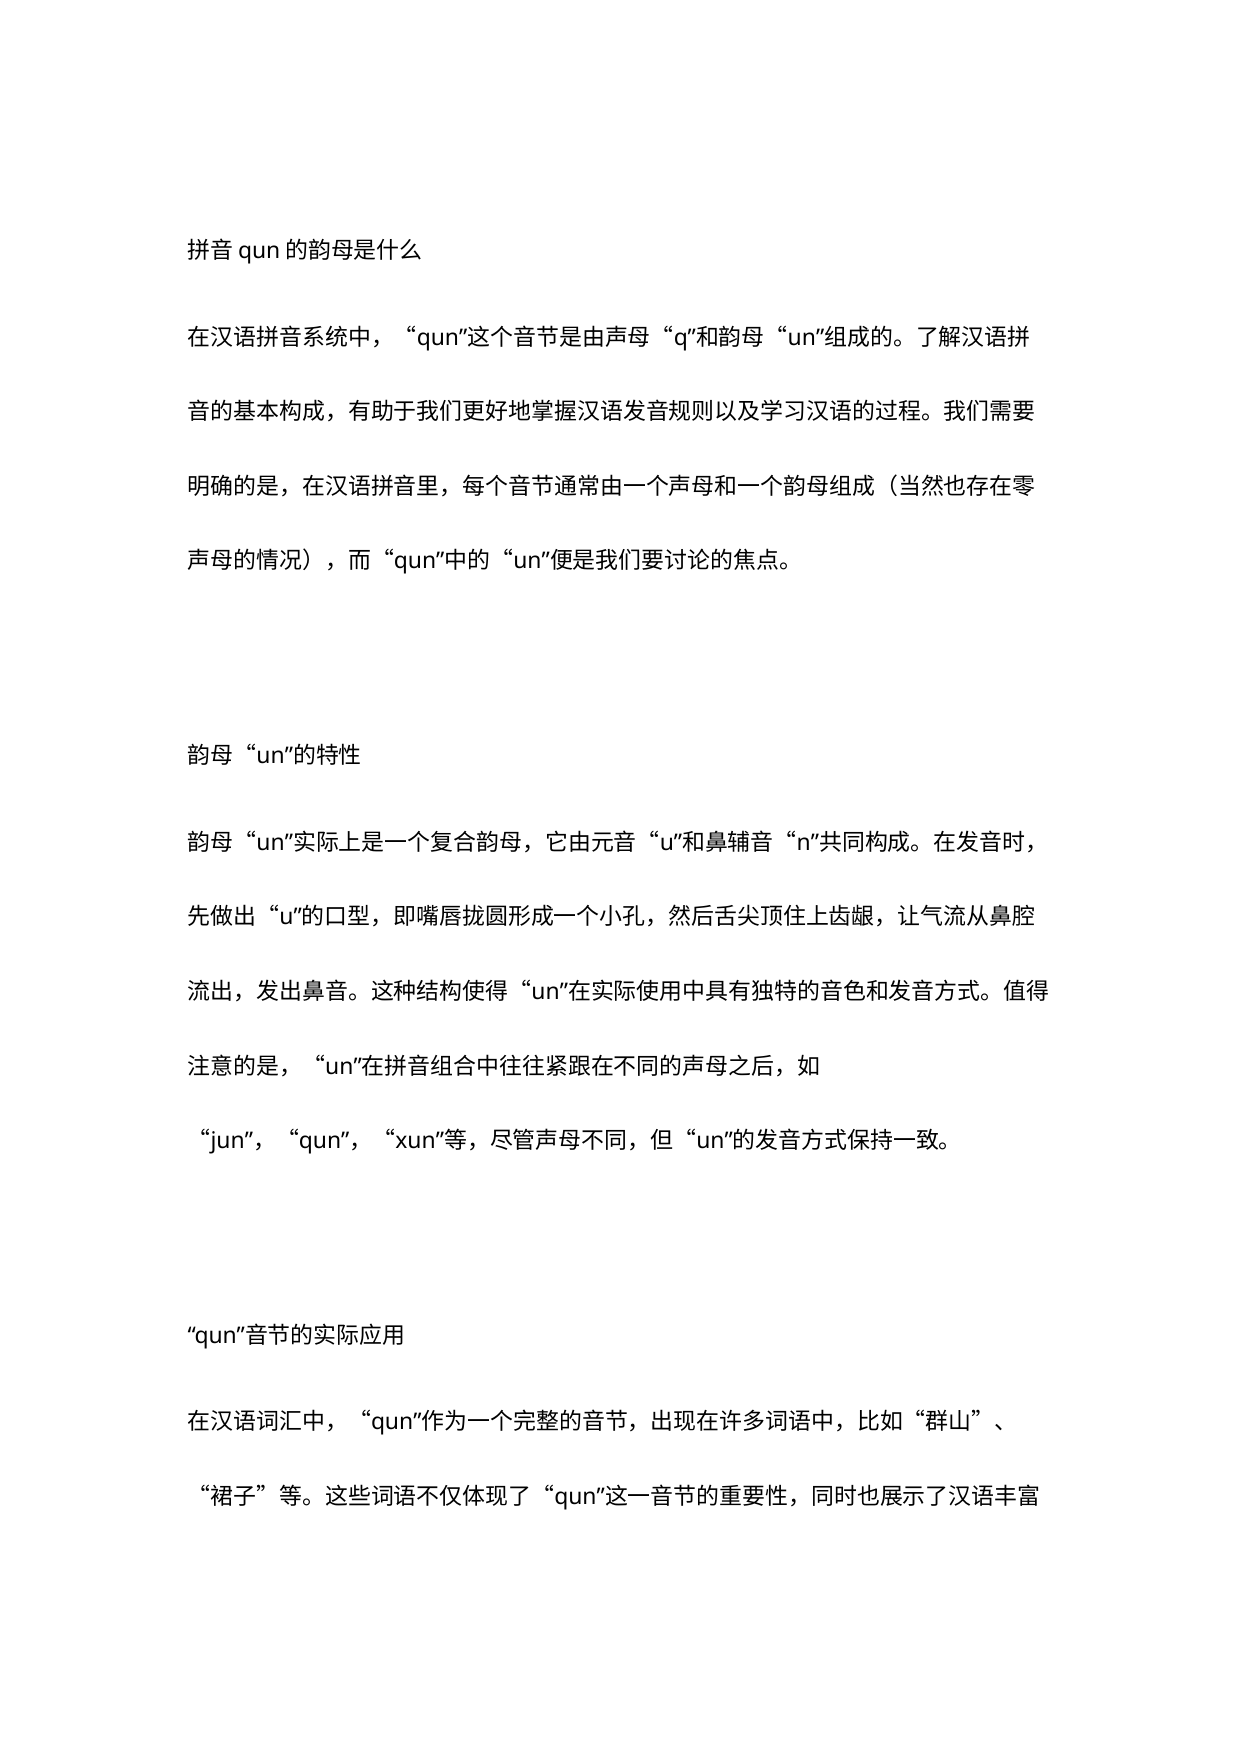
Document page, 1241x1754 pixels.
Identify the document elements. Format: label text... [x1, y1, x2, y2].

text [187, 1387, 1053, 1527]
text 拼音qun的韵母是什么 [187, 216, 1053, 281]
text 韵母“un”实际上是一个复合韵母，它由元音“u”和鼻辅音“n”共同构成。在发音时，先做出“u”的口型，即嘴唇拢圆形成一个小孔，然后舌尖顶住上齿龈，让气流从鼻腔流出，发出鼻音。这种结构使得“un”在实际使用中具有独特的音色和发音方式。值得注意的是，“un”在拼音组合中往往紧跟在不同的声母之后，如“jun”，“qun”，“xun”等，尽管声母不同，但“un”的发音方式保持一致。 [187, 808, 1053, 1171]
text 在汉语拼音系统中，“qun”这个音节是由声母“q”和韵母“un”组成的。了解汉语拼音的基本构成，有助于我们更好地掌握汉语发音规则以及学习汉语的过程。我们需要明确的是，在汉语拼音里，每个音节通常由一个声母和一个韵母组成（当然也存在零声母的情况），而“qun”中的“un”便是我们要讨论的焦点。 [187, 302, 1053, 592]
text “qun”音节的实际应用 [187, 1301, 1053, 1366]
text 韵母“un”的特性 [187, 721, 1053, 786]
